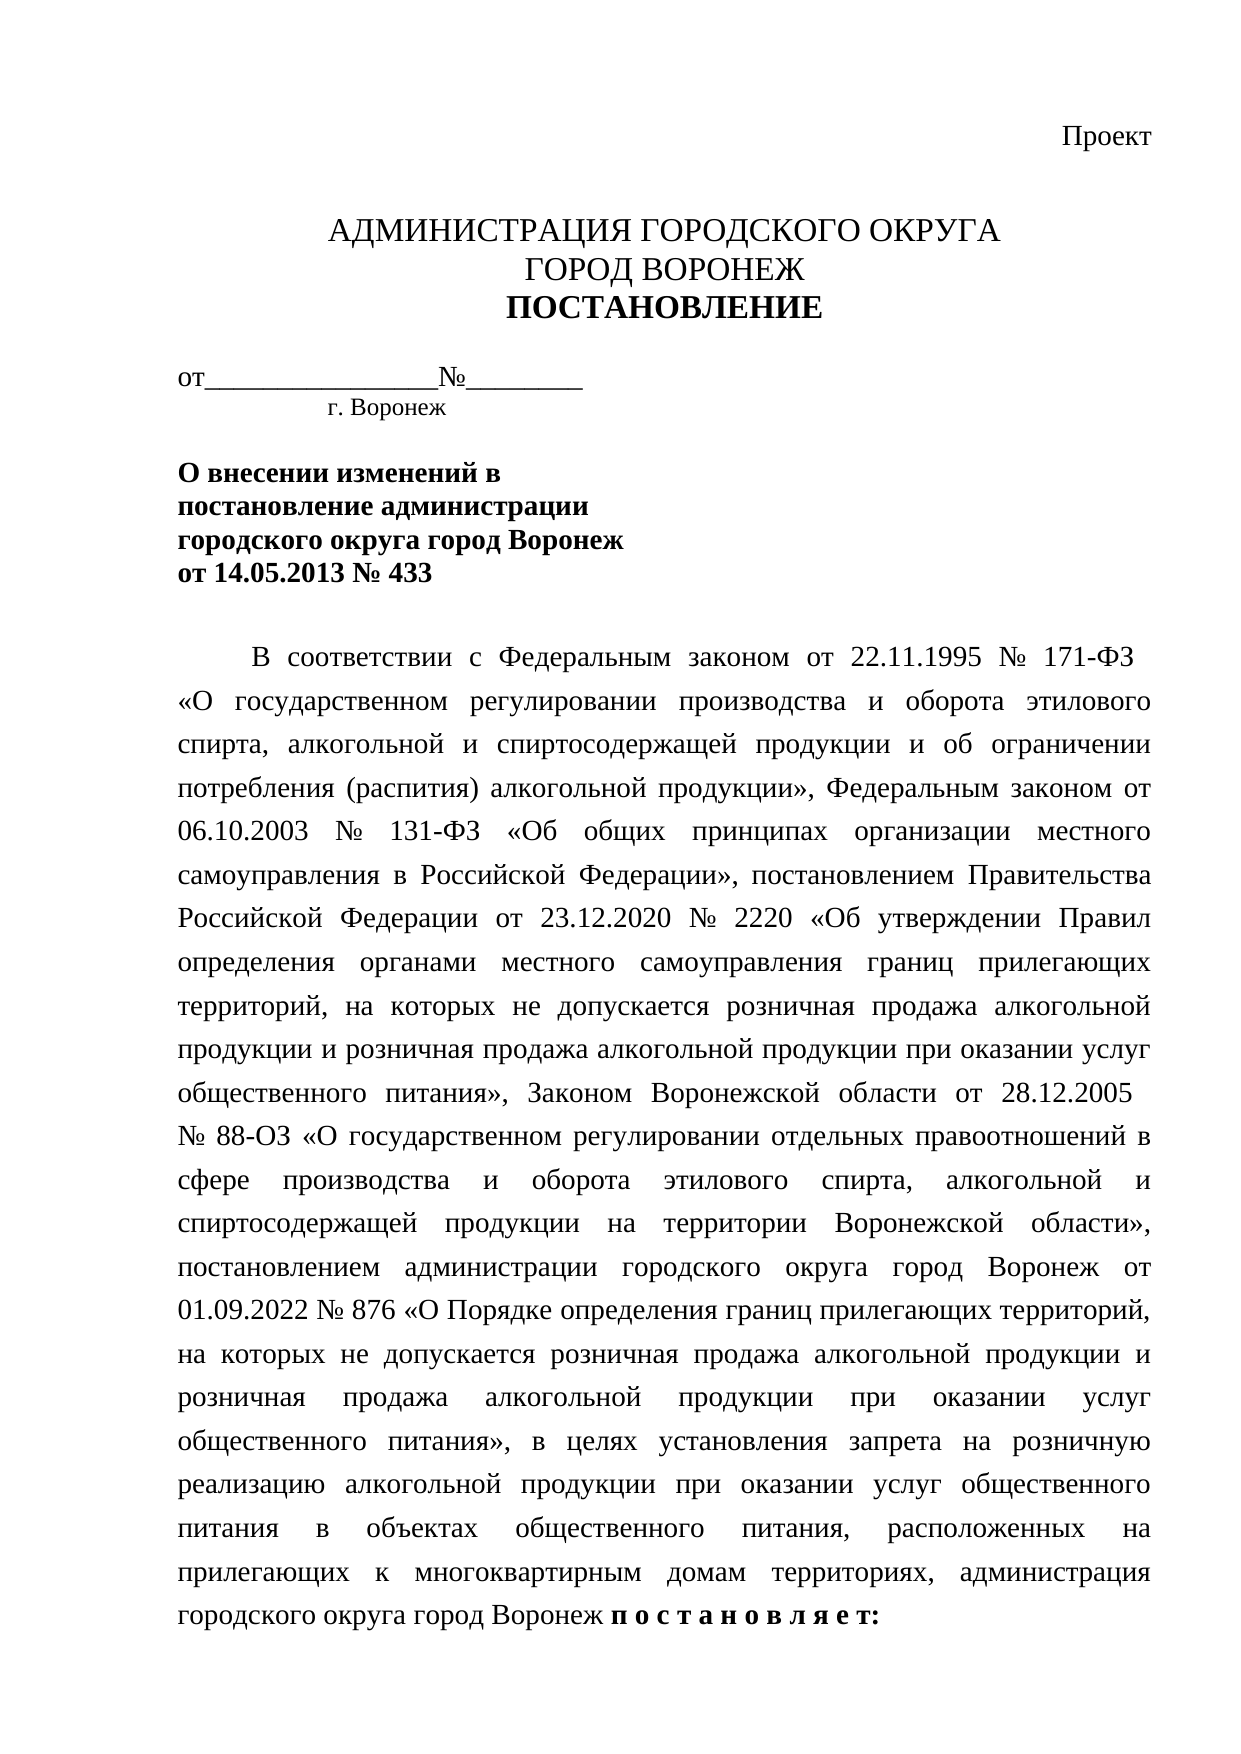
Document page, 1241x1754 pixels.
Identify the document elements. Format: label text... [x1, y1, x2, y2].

text постановление администрации [177, 488, 1152, 522]
text ПОСТАНОВЛЕНИЕ [177, 287, 1152, 325]
text от________________№________ [177, 359, 1152, 392]
text от 14.05.2013 № 433 [177, 555, 1152, 589]
text г. Воронеж [177, 392, 1152, 421]
text Проект [177, 118, 1152, 152]
text городского округа город Воронеж [177, 522, 1152, 555]
text АДМИНИСТРАЦИЯ ГОРОДСКОГО ОКРУГА [177, 210, 1152, 249]
text В соответствии с Федеральным законом от 22.11.1995 № 171-ФЗ «О государственном регулировании производства и оборота этилового спирта, алкогольной и спиртосодержащей продукции и об ограничении потребления (распития) алкогольной продукции», Федеральным законом от 06.10.2003 № 131-ФЗ «Об общих принципах организации местного самоуправления в Российской Федерации», постановлением Правительства Российской Федерации от 23.12.2020 № 2220 «Об утверждении Правил определения органами местного самоуправления границ прилегающих территорий, на которых не допускается розничная продажа алкогольной продукции и розничная продажа алкогольной продукции при оказании услуг общественного питания», Законом Воронежской области от 28.12.2005 № 88-ОЗ «О государственном регулировании отдельных правоотношений в сфере производства и оборота этилового спирта, алкогольной и спиртосодержащей продукции на территории Воронежской области», постановлением администрации городского округа город Воронеж от 01.09.2022 № 876 «О Порядке определения границ прилегающих территорий, на которых не допускается розничная продажа алкогольной продукции и розничная продажа алкогольной продукции при оказании услуг общественного питания», в целях установления запрета на розничную реализацию алкогольной продукции при оказании услуг общественного питания в объектах общественного питания, расположенных на прилегающих к многоквартирным домам территориях, администрация городского округа город Воронеж п о с т а н о в л я е т: [177, 639, 1152, 1631]
text О внесении изменений в [177, 455, 1152, 488]
text ГОРОД ВОРОНЕЖ [177, 249, 1152, 287]
